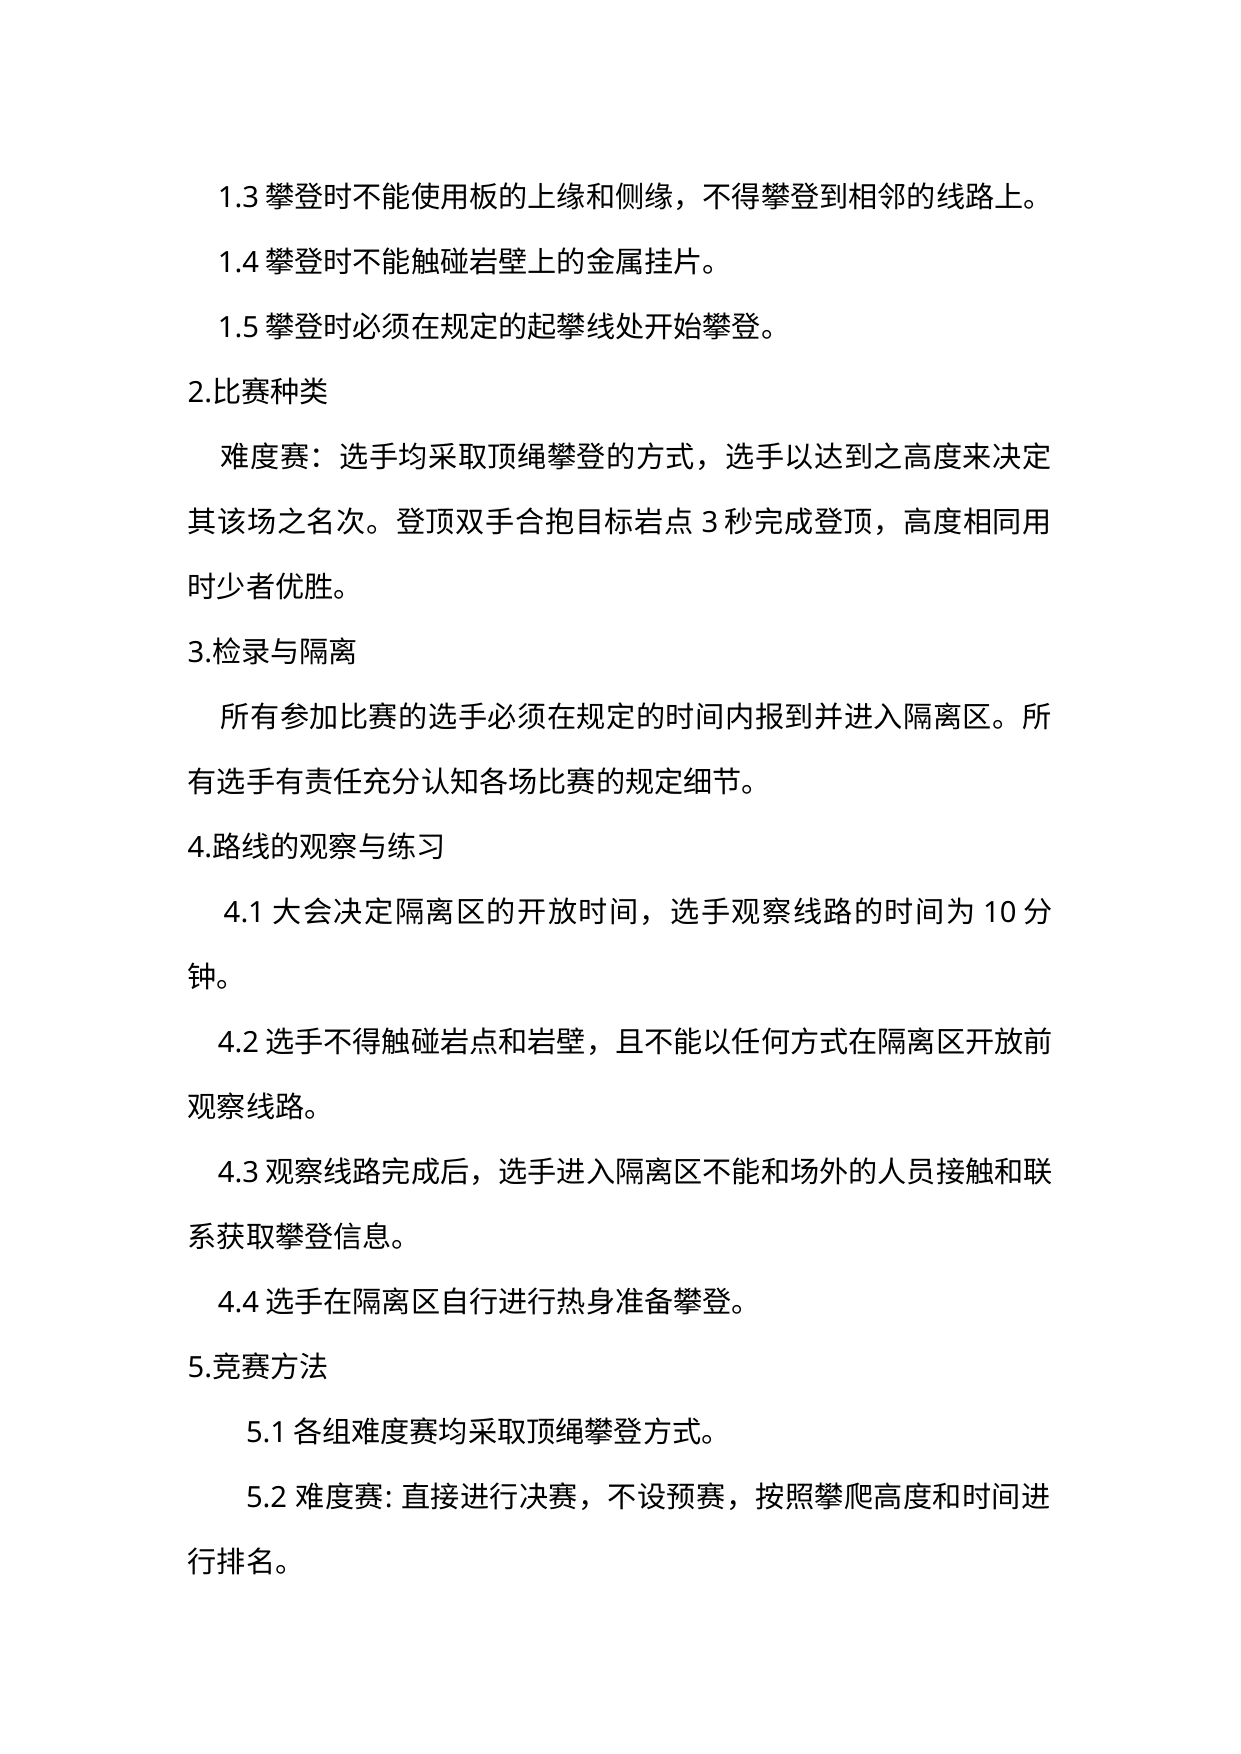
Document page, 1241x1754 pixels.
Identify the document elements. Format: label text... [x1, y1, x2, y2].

text 难度赛：选手均采取顶绳攀登的方式，选手以达到之高度来决定其该场之名次。登顶双手合抱目标岩点3秒完成登顶，高度相同用时少者优胜。 [187, 422, 1053, 617]
text 4.路线的观察与练习 [187, 812, 1053, 877]
text 4.1大会决定隔离区的开放时间，选手观察线路的时间为10分钟。 [187, 877, 1053, 1007]
text 5.1各组难度赛均采取顶绳攀登方式。 [187, 1397, 1053, 1462]
text 4.4选手在隔离区自行进行热身准备攀登。 [187, 1267, 1053, 1332]
text 4.3观察线路完成后，选手进入隔离区不能和场外的人员接触和联系获取攀登信息。 [187, 1137, 1053, 1267]
text 3.检录与隔离 [187, 617, 1053, 682]
text 5.2 难度赛: 直接进行决赛，不设预赛，按照攀爬高度和时间进行排名。 [187, 1462, 1053, 1592]
text 1.5攀登时必须在规定的起攀线处开始攀登。 [187, 292, 1053, 357]
text 4.2选手不得触碰岩点和岩壁，且不能以任何方式在隔离区开放前观察线路。 [187, 1007, 1053, 1137]
text 5.竞赛方法 [187, 1332, 1053, 1397]
text 所有参加比赛的选手必须在规定的时间内报到并进入隔离区。所有选手有责任充分认知各场比赛的规定细节。 [187, 682, 1053, 812]
text 2.比赛种类 [187, 357, 1053, 422]
text 1.3攀登时不能使用板的上缘和侧缘，不得攀登到相邻的线路上。 [187, 162, 1053, 227]
text 1.4攀登时不能触碰岩壁上的金属挂片。 [187, 227, 1053, 292]
